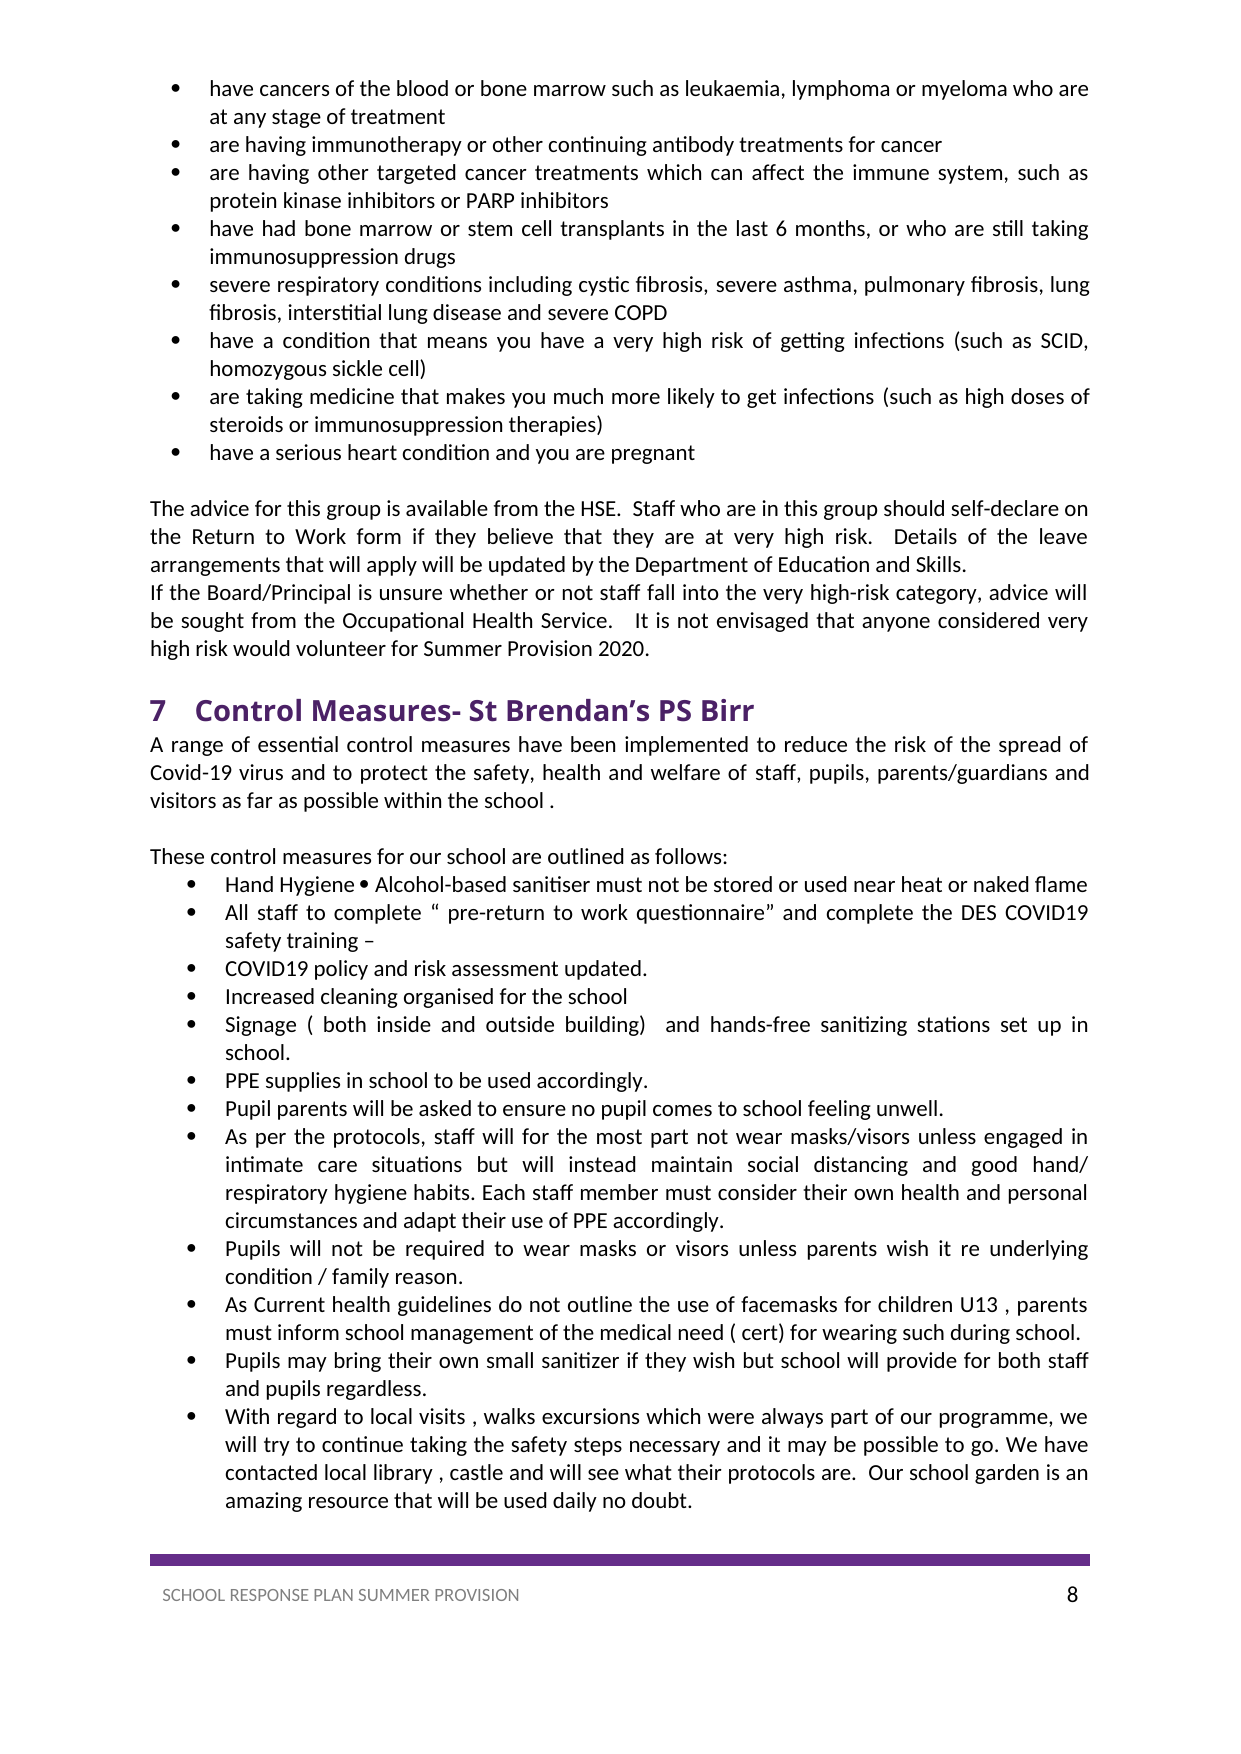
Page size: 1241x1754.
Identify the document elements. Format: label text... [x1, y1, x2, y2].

list have had bone marrow or stem cell transplants in the last 6 months, or who are still taking immunosuppression drugs [172, 214, 1090, 270]
list have a condition that means you have a very high risk of getting infections (such as SCID, homozygous sickle cell) [172, 326, 1090, 382]
list PPE supplies in school to be used accordingly. [187, 1066, 1090, 1094]
list As Current health guidelines do not outline the use of facemasks for children U13 , parents must inform school management of the medical need ( cert) for wearing such during school. [187, 1290, 1090, 1346]
list Signage ( both inside and outside building) and hands-free sanitizing stations set up in school. [187, 1010, 1090, 1066]
list COVID19 policy and risk assessment updated. [187, 954, 1090, 982]
list Pupils will not be required to wear masks or visors unless parents wish it re underlying condition / family reason. [187, 1234, 1090, 1290]
list are having immunotherapy or other continuing antibody treatments for cancer [172, 130, 1090, 158]
list are having other targeted cancer treatments which can affect the immune system, such as protein kinase inhibitors or PARP inhibitors [172, 158, 1090, 214]
list have a serious heart condition and you are pregnant [172, 438, 1090, 466]
text A range of essential control measures have been implemented to reduce the risk of the spread of Covid-19 virus and to protect the safety, health and welfare of staff, pupils, parents/guardians and visitors as far as possible within the school . [150, 730, 1090, 814]
list severe respiratory conditions including cystic fibrosis, severe asthma, pulmonary fibrosis, lung fibrosis, interstitial lung disease and severe COPD [172, 270, 1090, 326]
list have cancers of the blood or bone marrow such as leukaemia, lymphoma or myeloma who are at any stage of treatment [172, 74, 1090, 130]
list Increased cleaning organised for the school [187, 982, 1090, 1010]
list Pupil parents will be asked to ensure no pupil comes to school feeling unwell. [187, 1094, 1090, 1122]
list are taking medicine that makes you much more likely to get infections (such as high doses of steroids or immunosuppression therapies) [172, 382, 1090, 438]
subtitle Control Measures- St Brendan’s PS Birr [149, 690, 1090, 730]
text The advice for this group is available from the HSE. Staff who are in this group should self-declare on the Return to Work form if they believe that they are at very high risk. Details of the leave arrangements that will apply will be updated by the Department of Education and Skills. [150, 494, 1090, 578]
text If the Board/Principal is unsure whether or not staff fall into the very high-risk category, advice will be sought from the Occupational Health Service. It is not envisaged that anyone considered very high risk would volunteer for Summer Provision 2020. [150, 578, 1090, 662]
list Pupils may bring their own small sanitizer if they wish but school will provide for both staff and pupils regardless. [187, 1346, 1090, 1402]
list As per the protocols, staff will for the most part not wear masks/visors unless engaged in intimate care situations but will instead maintain social distancing and good hand/ respiratory hygiene habits. Each staff member must consider their own health and personal circumstances and adapt their use of PPE accordingly. [187, 1122, 1090, 1234]
text These control measures for our school are outlined as follows: [150, 842, 1090, 870]
list All staff to complete “ pre-return to work questionnaire” and complete the DES COVID19 safety training – [187, 898, 1090, 954]
list Hand Hygiene Alcohol-based sanitiser must not be stored or used near heat or naked flame [187, 870, 1090, 898]
list With regard to local visits , walks excursions which were always part of our programme, we will try to continue taking the safety steps necessary and it may be possible to go. We have contacted local library , castle and will see what their protocols are. Our school garden is an amazing resource that will be used daily no doubt. [187, 1402, 1090, 1514]
